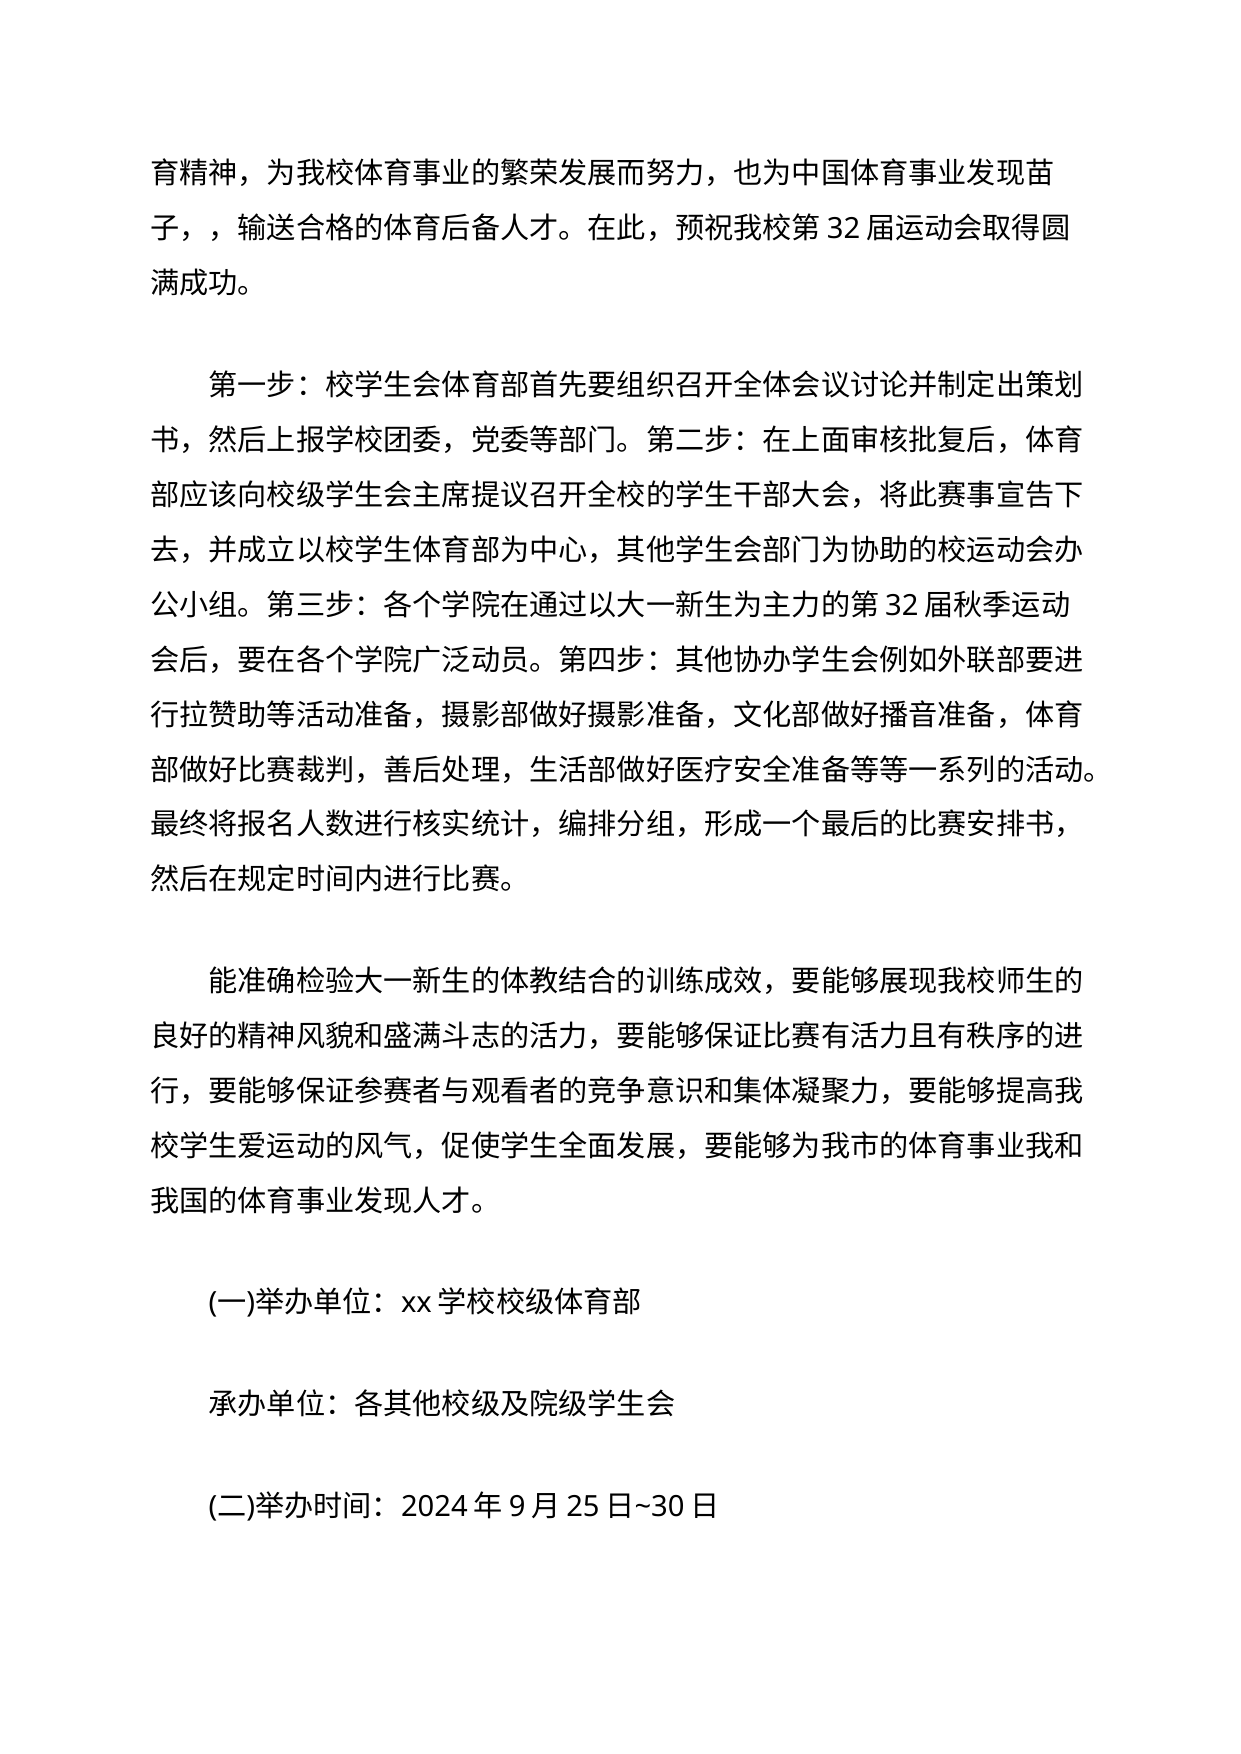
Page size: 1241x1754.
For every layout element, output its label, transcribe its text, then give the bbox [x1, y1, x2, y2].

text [150, 150, 1090, 302]
text (二)举办时间：2024年9月25日~30日 [150, 1483, 1090, 1525]
text (一)举办单位：xx学校校级体育部 [150, 1279, 1090, 1321]
text 能准确检验大一新生的体教结合的训练成效，要能够展现我校师生的良好的精神风貌和盛满斗志的活力，要能够保证比赛有活力且有秩序的进行，要能够保证参赛者与观看者的竞争意识和集体凝聚力，要能够提高我校学生爱运动的风气，促使学生全面发展，要能够为我市的体育事业我和我国的体育事业发现人才。 [150, 958, 1090, 1219]
text 第一步：校学生会体育部首先要组织召开全体会议讨论并制定出策划书，然后上报学校团委，党委等部门。第二步：在上面审核批复后，体育部应该向校级学生会主席提议召开全校的学生干部大会，将此赛事宣告下去，并成立以校学生体育部为中心，其他学生会部门为协助的校运动会办公小组。第三步：各个学院在通过以大一新生为主力的第32届秋季运动会后，要在各个学院广泛动员。第四步：其他协办学生会例如外联部要进行拉赞助等活动准备，摄影部做好摄影准备，文化部做好播音准备，体育部做好比赛裁判，善后处理，生活部做好医疗安全准备等等一系列的活动。最终将报名人数进行核实统计，编排分组，形成一个最后的比赛安排书，然后在规定时间内进行比赛。 [150, 362, 1090, 898]
text 承办单位：各其他校级及院级学生会 [150, 1381, 1090, 1423]
